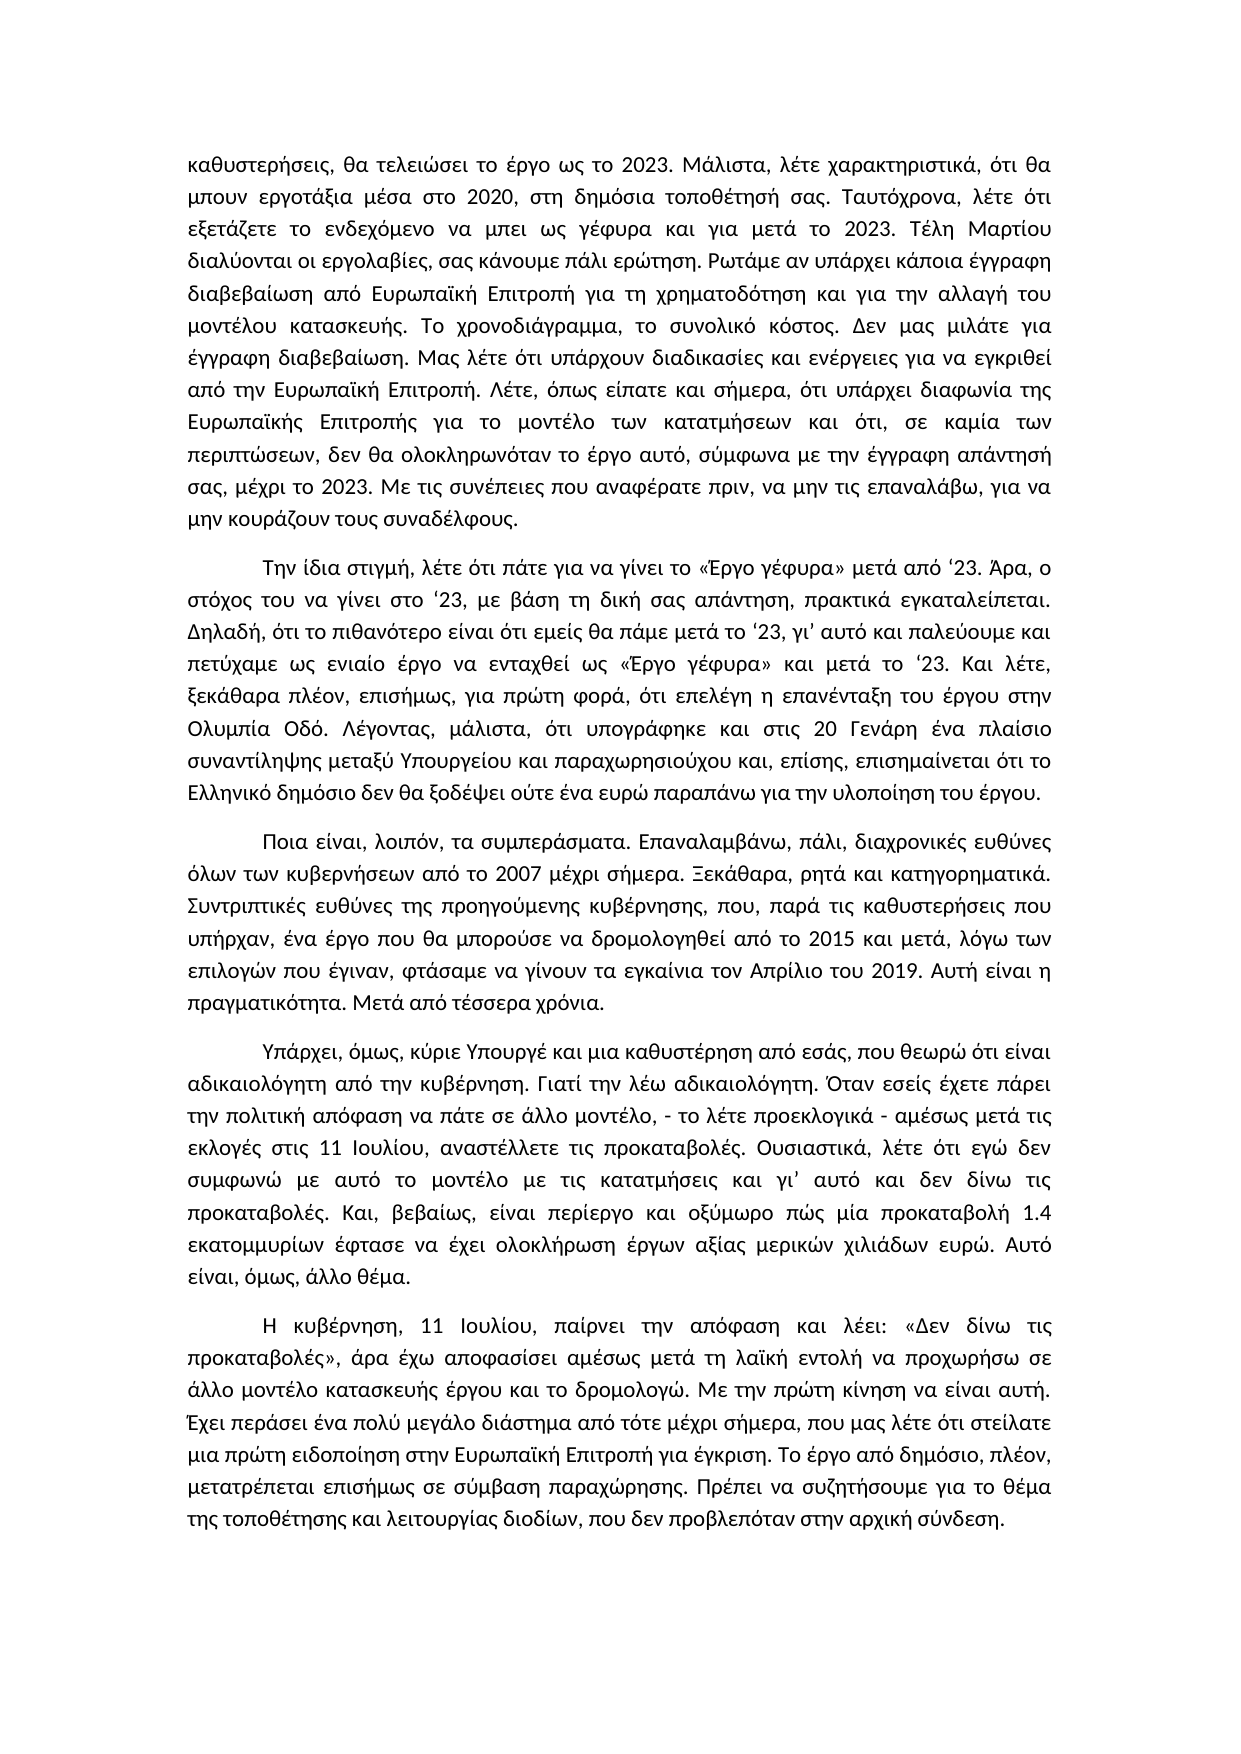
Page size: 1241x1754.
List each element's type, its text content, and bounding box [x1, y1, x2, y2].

text Η κυβέρνηση, 11 Ιουλίου, παίρνει την απόφαση και λέει: «Δεν δίνω τις προκαταβολές», άρα έχω αποφασίσει αμέσως μετά τη λαϊκή εντολή να προχωρήσω σε άλλο μοντέλο κατασκευής έργου και το δρομολογώ. Με την πρώτη κίνηση να είναι αυτή. Έχει περάσει ένα πολύ μεγάλο διάστημα από τότε μέχρι σήμερα, που μας λέτε ότι στείλατε μια πρώτη ειδοποίηση στην Ευρωπαϊκή Επιτροπή για έγκριση. Το έργο από δημόσιο, πλέον, μετατρέπεται επισήμως σε σύμβαση παραχώρησης. Πρέπει να συζητήσουμε για το θέμα της τοποθέτησης και λειτουργίας διοδίων, που δεν προβλεπόταν στην αρχική σύνδεση. [187, 1311, 1053, 1532]
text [187, 150, 1053, 532]
text Ποια είναι, λοιπόν, τα συμπεράσματα. Επαναλαμβάνω, πάλι, διαχρονικές ευθύνες όλων των κυβερνήσεων από το 2007 μέχρι σήμερα. Ξεκάθαρα, ρητά και κατηγορηματικά. Συντριπτικές ευθύνες της προηγούμενης κυβέρνησης, που, παρά τις καθυστερήσεις που υπήρχαν, ένα έργο που θα μπορούσε να δρομολογηθεί από το 2015 και μετά, λόγω των επιλογών που έγιναν, φτάσαμε να γίνουν τα εγκαίνια τον Απρίλιο του 2019. Αυτή είναι η πραγματικότητα. Μετά από τέσσερα χρόνια. [187, 827, 1053, 1016]
text Υπάρχει, όμως, κύριε Υπουργέ και μια καθυστέρηση από εσάς, που θεωρώ ότι είναι αδικαιολόγητη από την κυβέρνηση. Γιατί την λέω αδικαιολόγητη. Όταν εσείς έχετε πάρει την πολιτική απόφαση να πάτε σε άλλο μοντέλο, - το λέτε προεκλογικά - αμέσως μετά τις εκλογές στις 11 Ιουλίου, αναστέλλετε τις προκαταβολές. Ουσιαστικά, λέτε ότι εγώ δεν συμφωνώ με αυτό το μοντέλο με τις κατατμήσεις και γι’ αυτό και δεν δίνω τις προκαταβολές. Και, βεβαίως, είναι περίεργο και οξύμωρο πώς μία προκαταβολή 1.4 εκατομμυρίων έφτασε να έχει ολοκλήρωση έργων αξίας μερικών χιλιάδων ευρώ. Αυτό είναι, όμως, άλλο θέμα. [187, 1037, 1053, 1290]
text Την ίδια στιγμή, λέτε ότι πάτε για να γίνει το «Έργο γέφυρα» μετά από ‘23. Άρα, ο στόχος του να γίνει στο ‘23, με βάση τη δική σας απάντηση, πρακτικά εγκαταλείπεται. Δηλαδή, ότι το πιθανότερο είναι ότι εμείς θα πάμε μετά το ‘23, γι’ αυτό και παλεύουμε και πετύχαμε ως ενιαίο έργο να ενταχθεί ως «Έργο γέφυρα» και μετά το ‘23. Και λέτε, ξεκάθαρα πλέον, επισήμως, για πρώτη φορά, ότι επελέγη η επανένταξη του έργου στην Ολυμπία Οδό. Λέγοντας, μάλιστα, ότι υπογράφηκε και στις 20 Γενάρη ένα πλαίσιο συναντίληψης μεταξύ Υπουργείου και παραχωρησιούχου και, επίσης, επισημαίνεται ότι το Ελληνικό δημόσιο δεν θα ξοδέψει ούτε ένα ευρώ παραπάνω για την υλοποίηση του έργου. [187, 553, 1053, 806]
